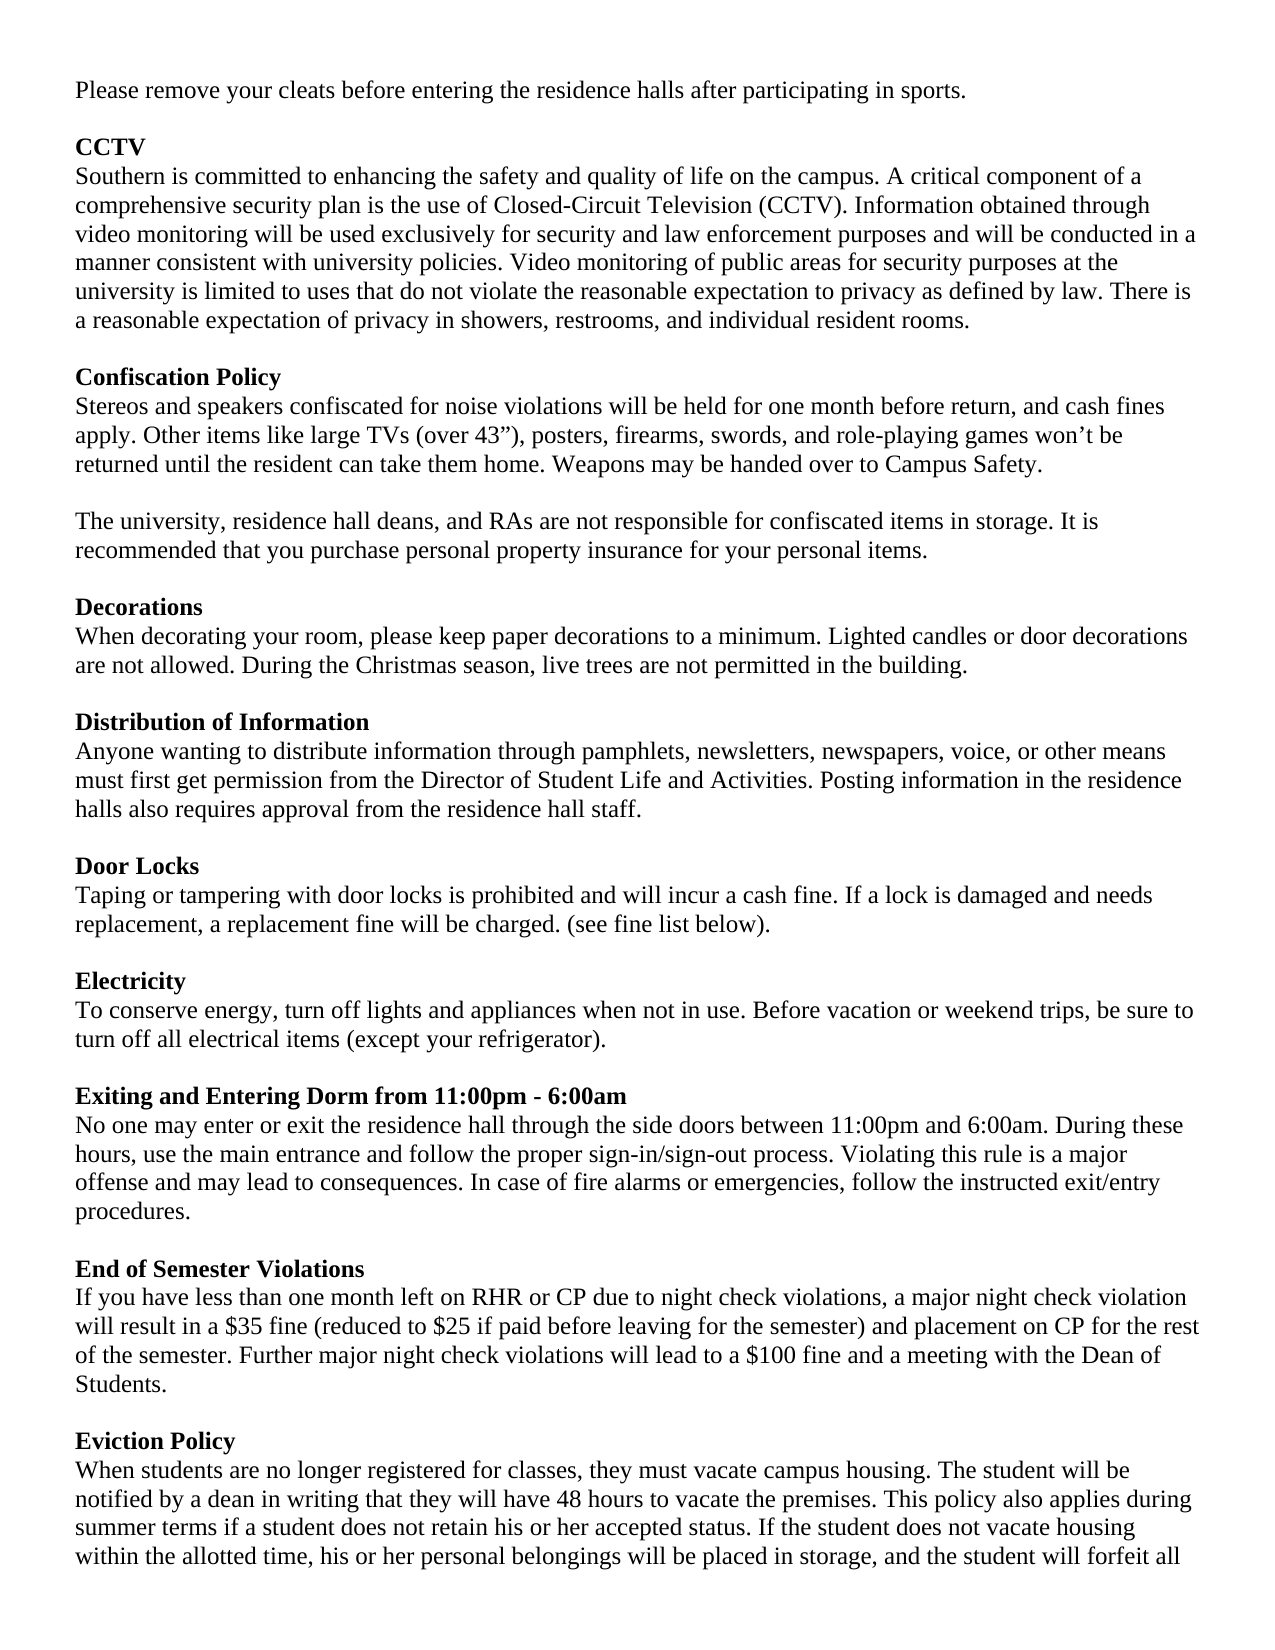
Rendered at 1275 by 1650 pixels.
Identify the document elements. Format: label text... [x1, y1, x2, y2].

text Southern is committed to enhancing the safety and quality of life on the campus. A critical component of a comprehensive security plan is the use of Closed-Circuit Television (CCTV). Information obtained through video monitoring will be used exclusively for security and law enforcement purposes and will be conducted in a manner consistent with university policies. Video monitoring of public areas for security purposes at the university is limited to uses that do not violate the reasonable expectation to privacy as defined by law. There is a reasonable expectation of privacy in showers, restrooms, and individual resident rooms. [75, 161, 1200, 334]
text Door Locks [75, 851, 1200, 880]
text Exiting and Entering Dorm from 11:00pm - 6:00am [75, 1081, 1200, 1110]
text The university, residence hall deans, and RAs are not responsible for confiscated items in storage. It is recommended that you purchase personal property insurance for your personal items. [75, 506, 1200, 564]
text Electricity [75, 966, 1200, 995]
text If you have less than one month left on RHR or CP due to night check violations, a major night check violation will result in a $35 fine (reduced to $25 if paid before leaving for the semester) and placement on CP for the rest of the semester. Further major night check violations will lead to a $100 fine and a meeting with the Dean of Students. [75, 1282, 1200, 1397]
text To conserve energy, turn off lights and appliances when not in use. Before vacation or weekend trips, be sure to turn off all electrical items (except your refrigerator). [75, 995, 1200, 1052]
text When decorating your room, please keep paper decorations to a minimum. Lighted candles or door decorations are not allowed. During the Christmas season, live trees are not permitted in the building. [75, 621, 1200, 679]
text Stereos and speakers confiscated for noise violations will be held for one month before return, and cash fines apply. Other items like large TVs (over 43”), posters, firearms, swords, and role-playing games won’t be returned until the resident can take them home. Weapons may be handed over to Campus Safety. [75, 391, 1200, 477]
text Confiscation Policy [75, 362, 1200, 391]
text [75, 1455, 1200, 1570]
text No one may enter or exit the residence hall through the side doors between 11:00pm and 6:00am. During these hours, use the main entrance and follow the proper sign-in/sign-out process. Violating this rule is a major offense and may lead to consequences. In case of fire alarms or emergencies, follow the instructed exit/entry procedures. [75, 1110, 1200, 1225]
text Taping or tampering with door locks is prohibited and will incur a cash fine. If a lock is damaged and needs replacement, a replacement fine will be charged. (see fine list below). [75, 880, 1200, 937]
text CCTV [75, 132, 1200, 161]
text Please remove your cleats before entering the residence halls after participating in sports. [75, 75, 1200, 104]
text End of Semester Violations [75, 1254, 1200, 1282]
text Eviction Policy [75, 1426, 1200, 1455]
text Anyone wanting to distribute information through pamphlets, newsletters, newspapers, voice, or other means must first get permission from the Director of Student Life and Activities. Posting information in the residence halls also requires approval from the residence hall staff. [75, 736, 1200, 822]
text Decorations [75, 592, 1200, 621]
text Distribution of Information [75, 707, 1200, 736]
